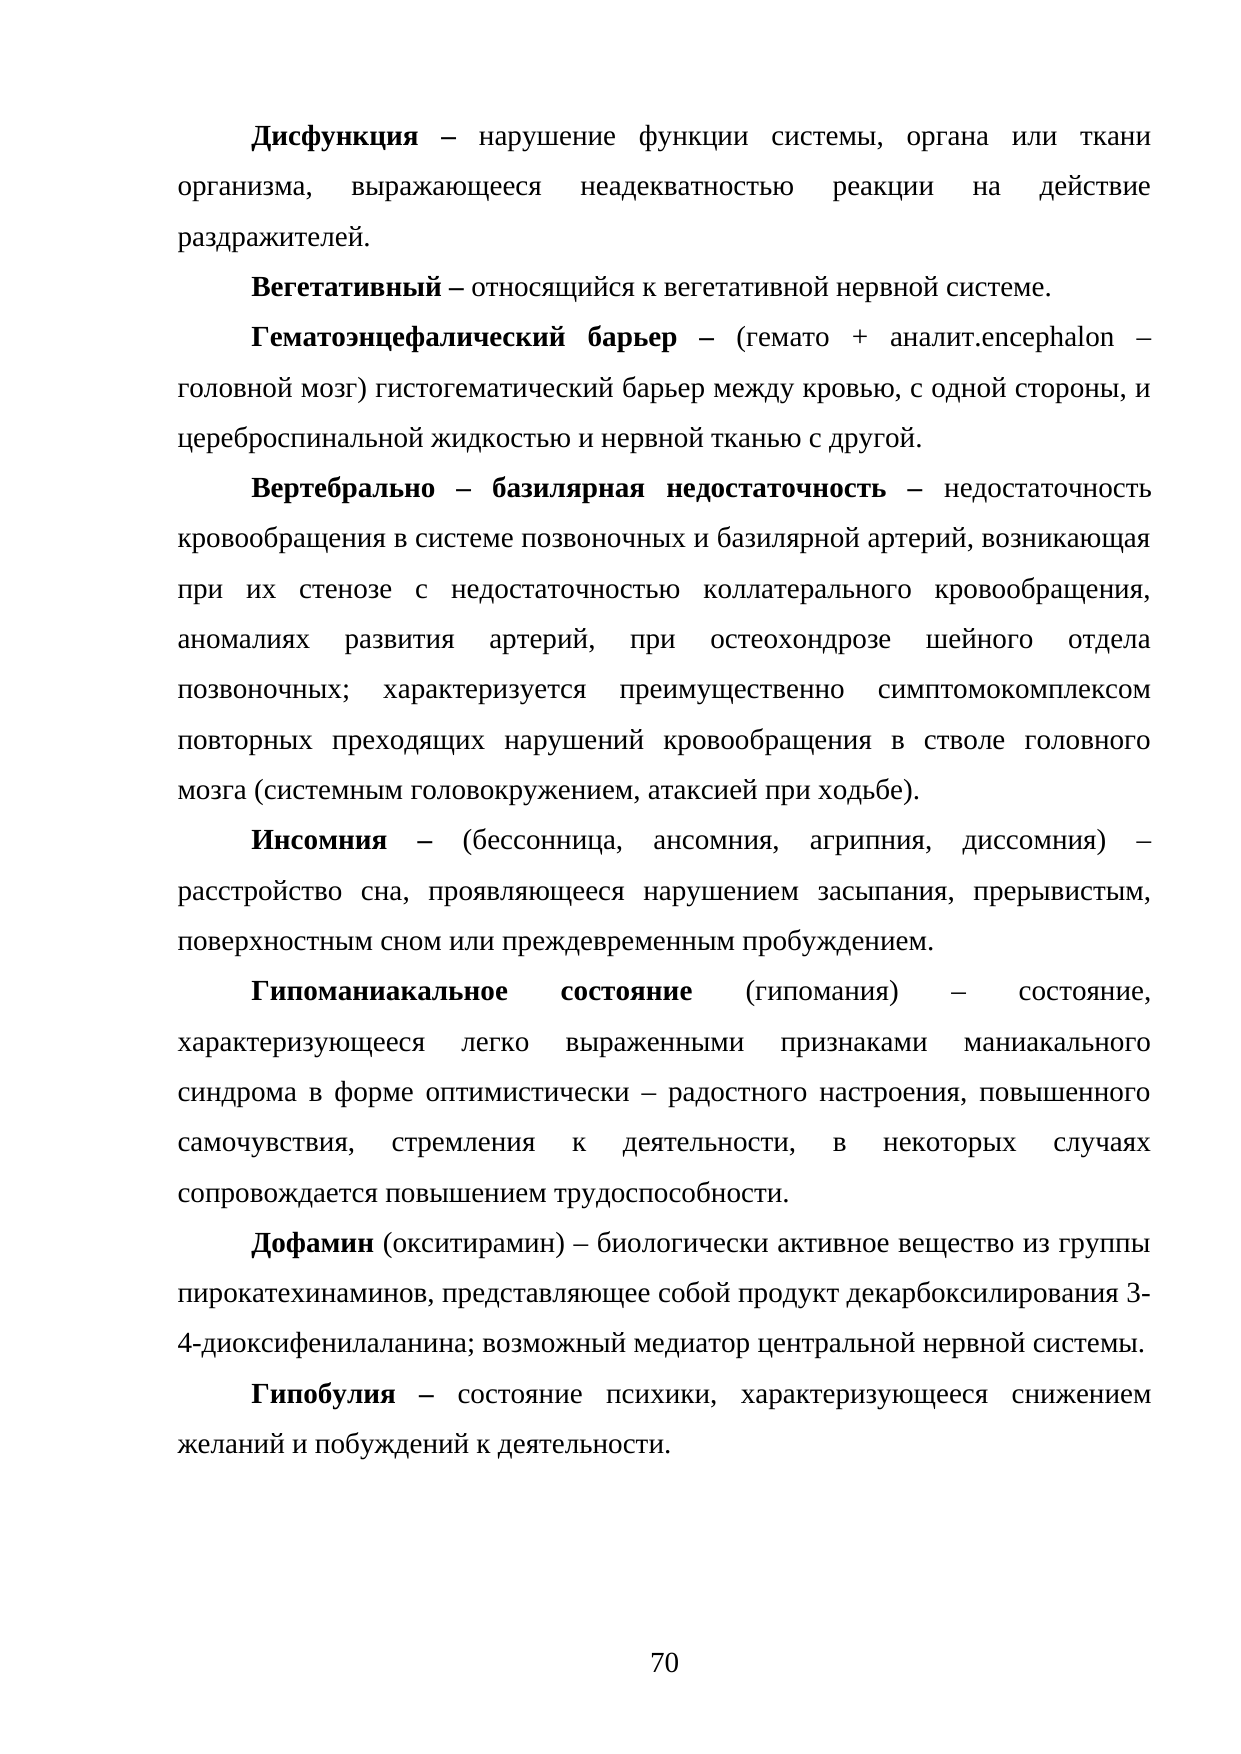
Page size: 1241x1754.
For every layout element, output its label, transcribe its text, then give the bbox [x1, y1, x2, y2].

text Дофамин (окситирамин) – биологически активное вещество из группы пирокатехинаминов, представляющее собой продукт декарбоксилирования 3-4-диоксифенилаланина; возможный медиатор центральной нервной системы. [177, 1225, 1152, 1359]
text Гипоманиакальное состояние (гипомания) – состояние, характеризующееся легко выраженными признаками маниакального синдрома в форме оптимистически – радостного настроения, повышенного самочувствия, стремления к деятельности, в некоторых случаях сопровождается повышением трудоспособности. [177, 973, 1152, 1208]
text Вегетативный – относящийся к вегетативной нервной системе. [177, 269, 1152, 303]
text Вертебрально – базилярная недостаточность – недостаточность кровообращения в системе позвоночных и базилярной артерий, возникающая при их стенозе с недостаточностью коллатерального кровообращения, аномалиях развития артерий, при остеохондрозе шейного отдела позвоночных; характеризуется преимущественно симптомокомплексом повторных преходящих нарушений кровообращения в стволе головного мозга (системным головокружением, атаксией при ходьбе). [177, 470, 1152, 806]
text Гематоэнцефалический барьер – (гемато + аналит.encephalon – головной мозг) гистогематический барьер между кровью, с одной стороны, и цереброспинальной жидкостью и нервной тканью с другой. [177, 319, 1152, 453]
text Дисфункция – нарушение функции системы, органа или ткани организма, выражающееся неадекватностью реакции на действие раздражителей. [177, 118, 1152, 252]
text Гипобулия – состояние психики, характеризующееся снижением желаний и побуждений к деятельности. [177, 1376, 1152, 1460]
text Инсомния – (бессонница, ансомния, агрипния, диссомния) – расстройство сна, проявляющееся нарушением засыпания, прерывистым, поверхностным сном или преждевременным пробуждением. [177, 822, 1152, 957]
